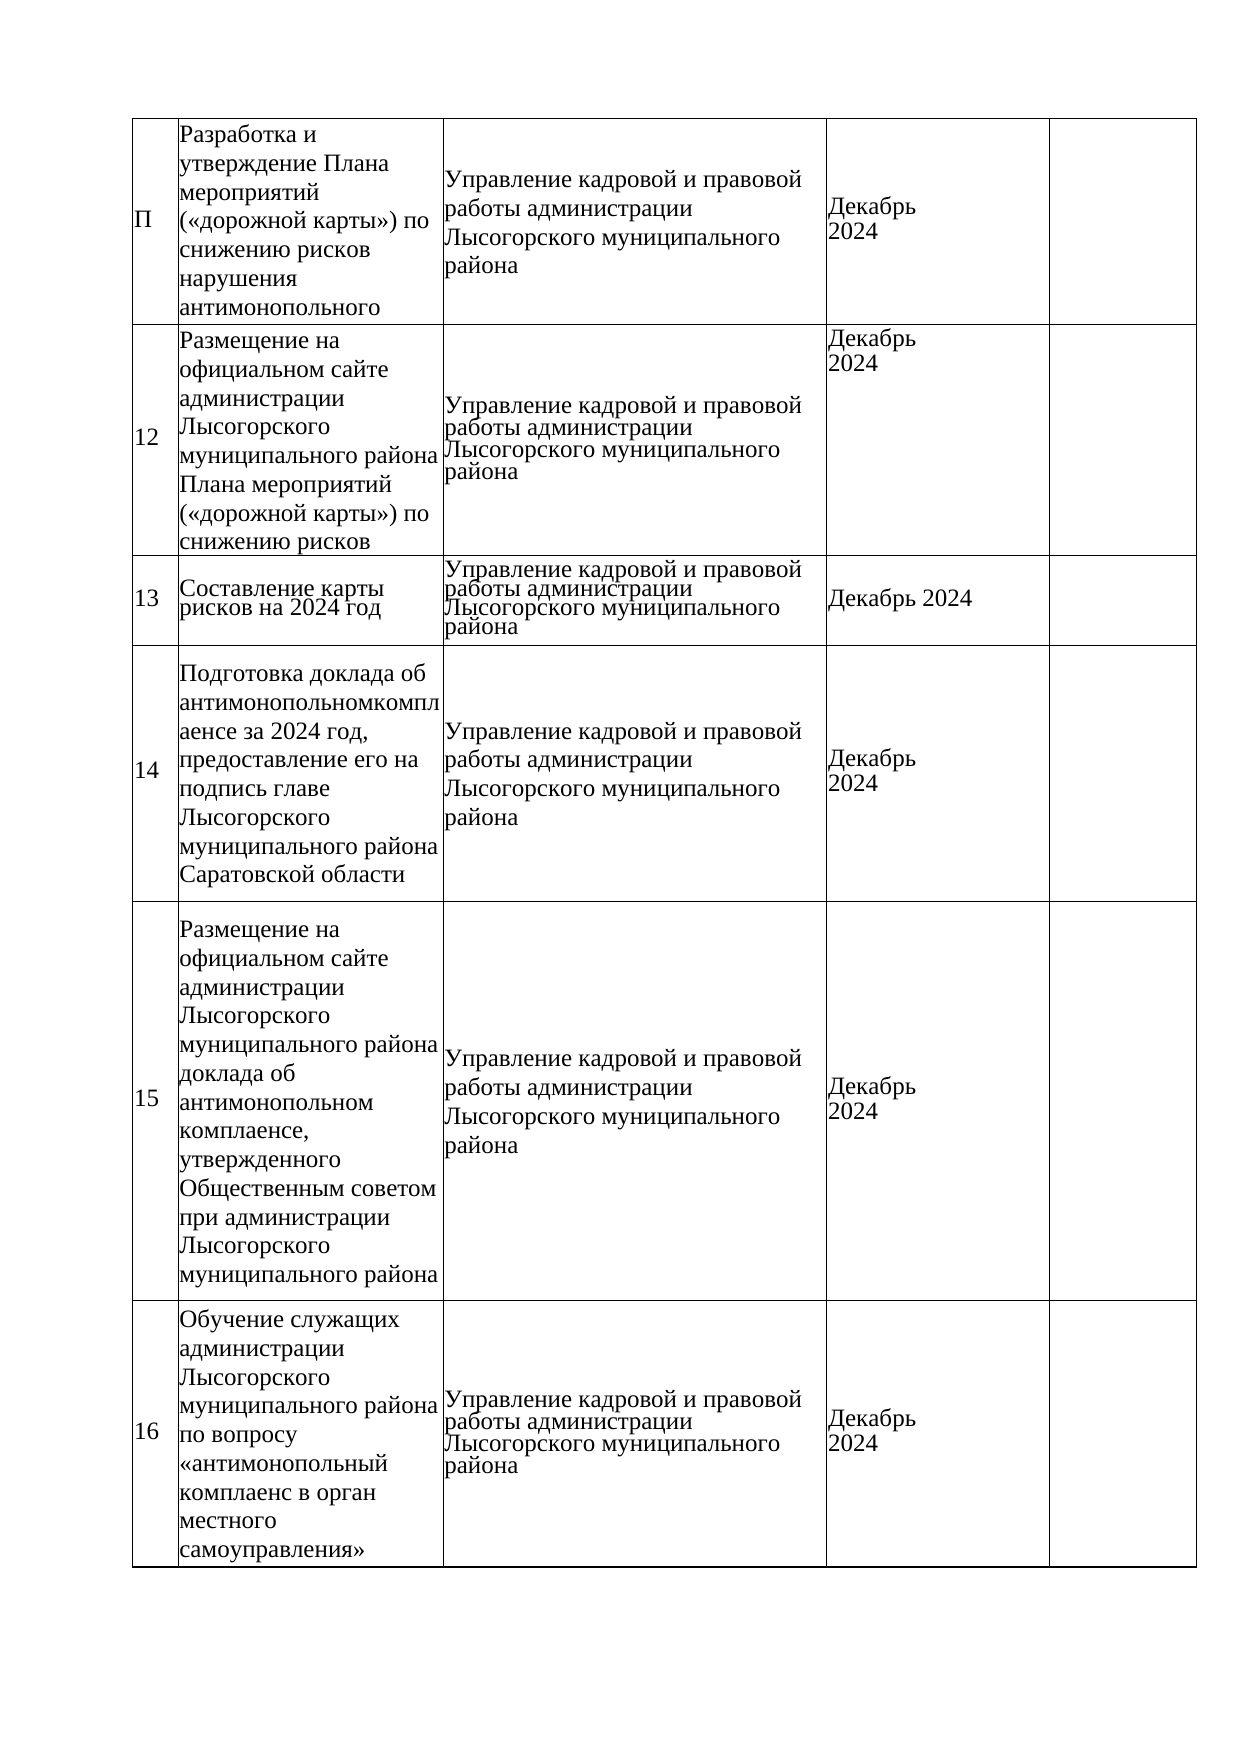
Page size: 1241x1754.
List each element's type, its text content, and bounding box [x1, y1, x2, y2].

table_cell Декабрь 2024 [827, 556, 1049, 645]
table_cell 14 [133, 646, 178, 901]
table_cell Обучение служащих администрации Лысогорского муниципального района по вопросу «антимонопольный комплаенс в орган местного самоуправления» [179, 1301, 443, 1566]
table_cell Декабрь 2024 [827, 325, 1049, 555]
table_cell [1050, 325, 1196, 555]
table_cell Декабрь 2024 [827, 902, 1049, 1300]
table_cell Составление карты рисков на 2024 год [179, 556, 443, 645]
table_cell Декабрь 2024 [827, 119, 1049, 324]
table_cell 13 [133, 556, 178, 645]
table_cell 16 [133, 1301, 178, 1566]
table_cell 12 [133, 325, 178, 555]
table_cell [1050, 556, 1196, 645]
table_cell Разработка и утверждение Плана мероприятий («дорожной карты») по снижению рисков нарушения антимонопольного законодательства, а также по снижению рисков нарушения антамоиополь кого законодательства на 2021 год [179, 119, 443, 324]
table_cell Управление кадровой и правовой работы администрации Лысогорского муниципального района [444, 646, 826, 901]
table_cell Управление кадровой и правовой работы администрации Лысогорского муниципального района [444, 1301, 826, 1566]
table_cell Управление кадровой и правовой работы администрации Лысогорского муниципального района [444, 902, 826, 1300]
table_cell Декабрь 2024 [827, 1301, 1049, 1566]
table_cell [1050, 902, 1196, 1300]
table_cell 15 [133, 902, 178, 1300]
table_cell Размещение на официальном сайте администрации Лысогорского муниципального района Плана мероприятий («дорожной карты») по снижению рисков нарушения антимонопольного законодательства, а также по снижению рисков нарушения антимонопольного законодательства на 2021 год [179, 325, 443, 555]
table_cell Размещение на официальном сайте администрации Лысогорского муниципального района доклада об антимонопольном комплаенсе, утвержденного Общественным советом при администрации Лысогорского муниципального района [179, 902, 443, 1300]
table_cell Декабрь 2024 [827, 646, 1049, 901]
table_cell Управление кадровой и правовой работы администрации Лысогорского муниципального района [444, 556, 826, 645]
table_cell П [133, 119, 178, 324]
table_cell [1050, 119, 1196, 324]
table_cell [444, 119, 826, 324]
table_cell [1050, 1301, 1196, 1566]
table_cell Подготовка доклада об антимонопольномкомплаенсе за 2024 год, предоставление его на подпись главе Лысогорского муниципального района Саратовской области [179, 646, 443, 901]
table_cell [1050, 646, 1196, 901]
table_cell Управление кадровой и правовой работы администрации Лысогорского муниципального района [444, 325, 826, 555]
